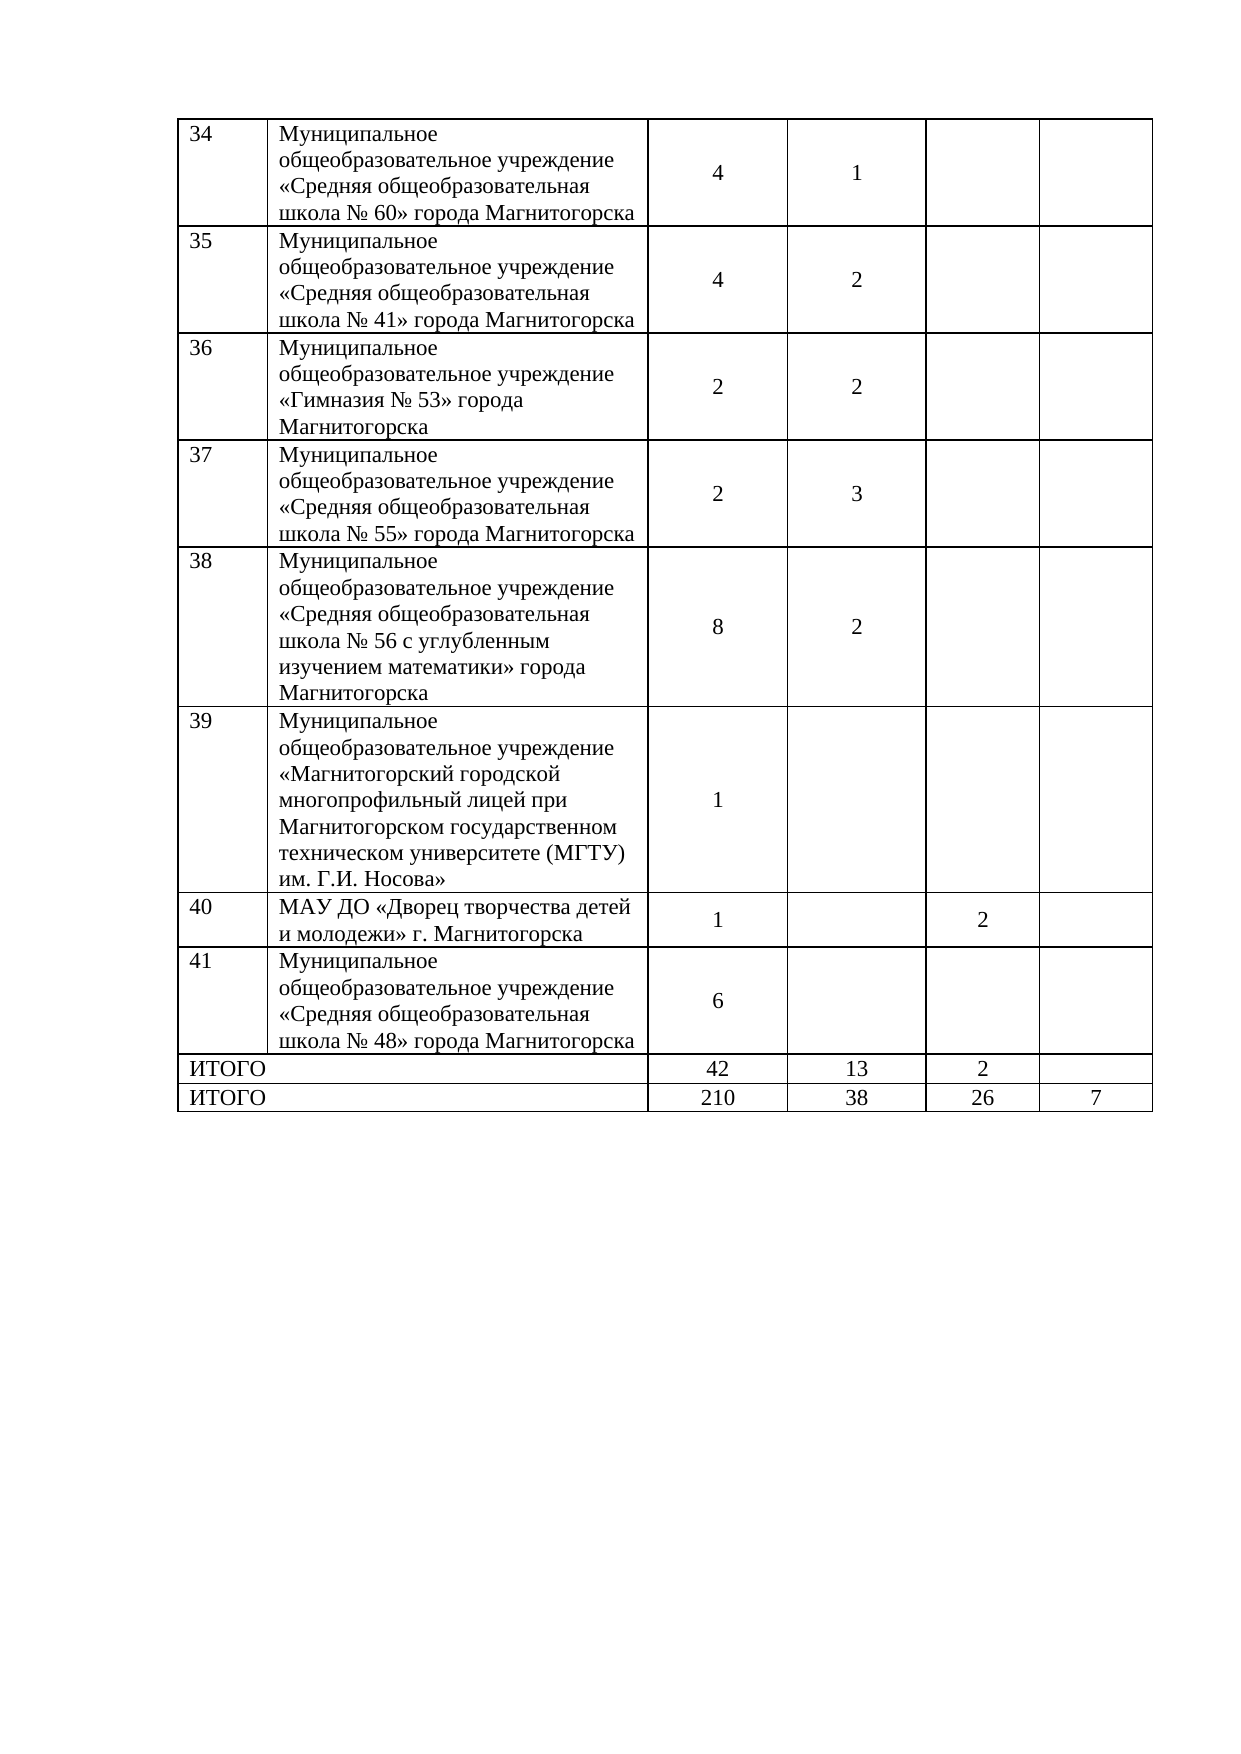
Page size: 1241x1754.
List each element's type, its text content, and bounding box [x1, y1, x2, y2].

table_cell 7 [1040, 1084, 1152, 1111]
table_cell [788, 948, 925, 1053]
table_cell Муниципальное общеобразовательное учреждение «Средняя общеобразовательная школа № 41» города Магнитогорска [268, 227, 647, 332]
table_cell [1040, 227, 1152, 332]
table_cell 2 [649, 441, 787, 546]
table_cell [788, 893, 925, 946]
table_cell 13 [788, 1055, 925, 1083]
table_cell [1040, 548, 1152, 706]
table_cell 36 [179, 334, 267, 439]
table_cell [927, 707, 1039, 892]
table_cell 34 [179, 120, 267, 225]
table_cell Муниципальное общеобразовательное учреждение «Средняя общеобразовательная школа № 48» города Магнитогорска [268, 948, 647, 1053]
table_cell [927, 120, 1039, 225]
table_cell 4 [649, 120, 787, 225]
table_cell Муниципальное общеобразовательное учреждение «Магнитогорский городской многопрофильный лицей при Магнитогорском государственном техническом университете (МГТУ) им. Г.И. Носова» [268, 707, 647, 892]
table_cell [1040, 334, 1152, 439]
table_cell ИТОГО [179, 1055, 647, 1083]
table_cell 8 [649, 548, 787, 706]
table_cell 2 [788, 334, 925, 439]
table_cell МАУ ДО «Дворец творчества детей и молодежи» г. Магнитогорска [268, 893, 647, 946]
table_cell 38 [788, 1084, 925, 1111]
table_cell 4 [649, 227, 787, 332]
table_cell 41 [179, 948, 267, 1053]
table_cell 1 [649, 893, 787, 946]
table_cell 39 [179, 707, 267, 892]
table_cell 42 [649, 1055, 787, 1083]
table_cell [1040, 707, 1152, 892]
table_cell 38 [179, 548, 267, 706]
table_cell [927, 548, 1039, 706]
table_cell 26 [927, 1084, 1039, 1111]
table_cell 3 [788, 441, 925, 546]
table_cell 2 [788, 227, 925, 332]
table_cell [788, 707, 925, 892]
table_cell [1040, 120, 1152, 225]
table_cell Муниципальное общеобразовательное учреждение «Средняя общеобразовательная школа № 56 с углубленным изучением математики» города Магнитогорска [268, 548, 647, 706]
table_cell 2 [788, 548, 925, 706]
table_cell [1040, 1055, 1152, 1083]
table_cell Муниципальное общеобразовательное учреждение «Средняя общеобразовательная школа № 55» города Магнитогорска [268, 441, 647, 546]
table_cell 37 [179, 441, 267, 546]
table_cell [927, 334, 1039, 439]
table_cell 6 [649, 948, 787, 1053]
table_cell 1 [788, 120, 925, 225]
table_cell 1 [649, 707, 787, 892]
table_cell 35 [179, 227, 267, 332]
table_cell Муниципальное общеобразовательное учреждение «Гимназия № 53» города Магнитогорска [268, 334, 647, 439]
table_cell [1040, 948, 1152, 1053]
table_cell [927, 227, 1039, 332]
table_cell 2 [649, 334, 787, 439]
table_cell [927, 948, 1039, 1053]
table_cell ИТОГО [179, 1084, 647, 1111]
table_cell [927, 441, 1039, 546]
table_cell 210 [649, 1084, 787, 1111]
table_cell 2 [927, 1055, 1039, 1083]
table_cell [1040, 893, 1152, 946]
table_cell 40 [179, 893, 267, 946]
table_cell [1040, 441, 1152, 546]
table_cell 2 [927, 893, 1039, 946]
table_cell Муниципальное общеобразовательное учреждение «Средняя общеобразовательная школа № 60» города Магнитогорска [268, 120, 647, 225]
